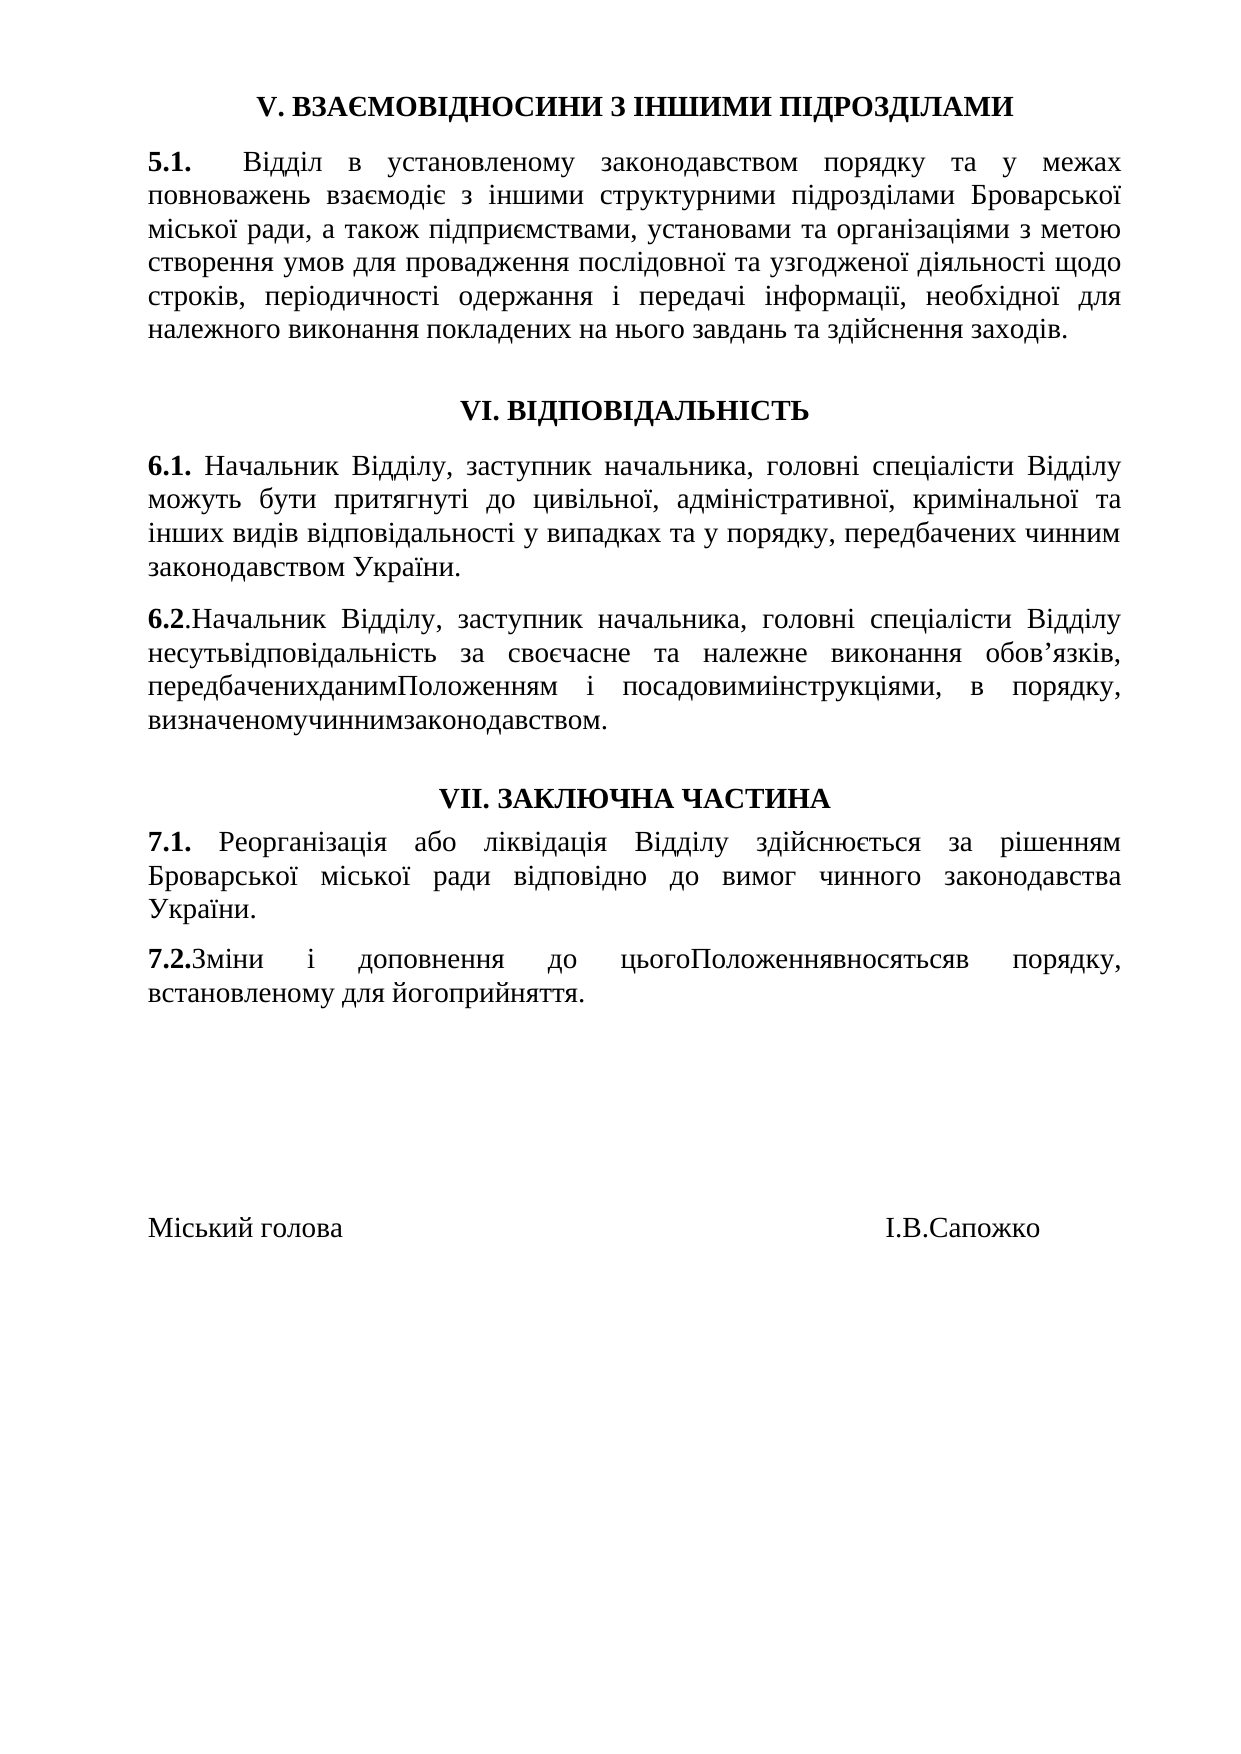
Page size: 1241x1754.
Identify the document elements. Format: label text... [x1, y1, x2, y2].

text 5.1. Відділ в установленому законодавством порядку та у межах повноважень взаємодіє з іншими структурними підрозділами Броварської міської ради, а також підприємствами, установами та організаціями з метою створення умов для провадження послідовної та узгодженої діяльності щодо строків, періодичності одержання і передачі інформації, необхідної для належного виконання покладених на нього завдань та здійснення заходів. [148, 144, 1122, 345]
text 6.2.Начальник Відділу, заступник начальника, головні спеціалісти Відділу несутьвідповідальність за своєчасне та належне виконання обов’язків, передбаченихданимПоложенням і посадовимиінструкціями, в порядку, визначеномучиннимзаконодавством. [148, 601, 1122, 736]
text Міський голова І.В.Сапожко [148, 1210, 1122, 1243]
text VІІ. ЗАКЛЮЧНА ЧАСТИНА [148, 781, 1122, 815]
text V. ВЗАЄМОВІДНОСИНИ З ІНШИМИ ПІДРОЗДІЛАМИ [148, 89, 1122, 122]
text VI. ВІДПОВІДАЛЬНІСТЬ [148, 393, 1122, 426]
text 7.2.Зміни і доповнення до цьогоПоложеннявносятьсяв порядку, встановленому для йогоприйняття. [148, 942, 1122, 1009]
text 7.1. Реорганізація або ліквідація Відділу здійснюється за рішенням Броварської міської ради відповідно до вимог чинного законодавства України. [148, 824, 1122, 925]
text 6.1. Начальник Відділу, заступник начальника, головні спеціалісти Відділу можуть бути притягнуті до цивільної, адміністративної, кримінальної та інших видів відповідальності у випадках та у порядку, передбачених чинним законодавством України. [148, 448, 1122, 582]
